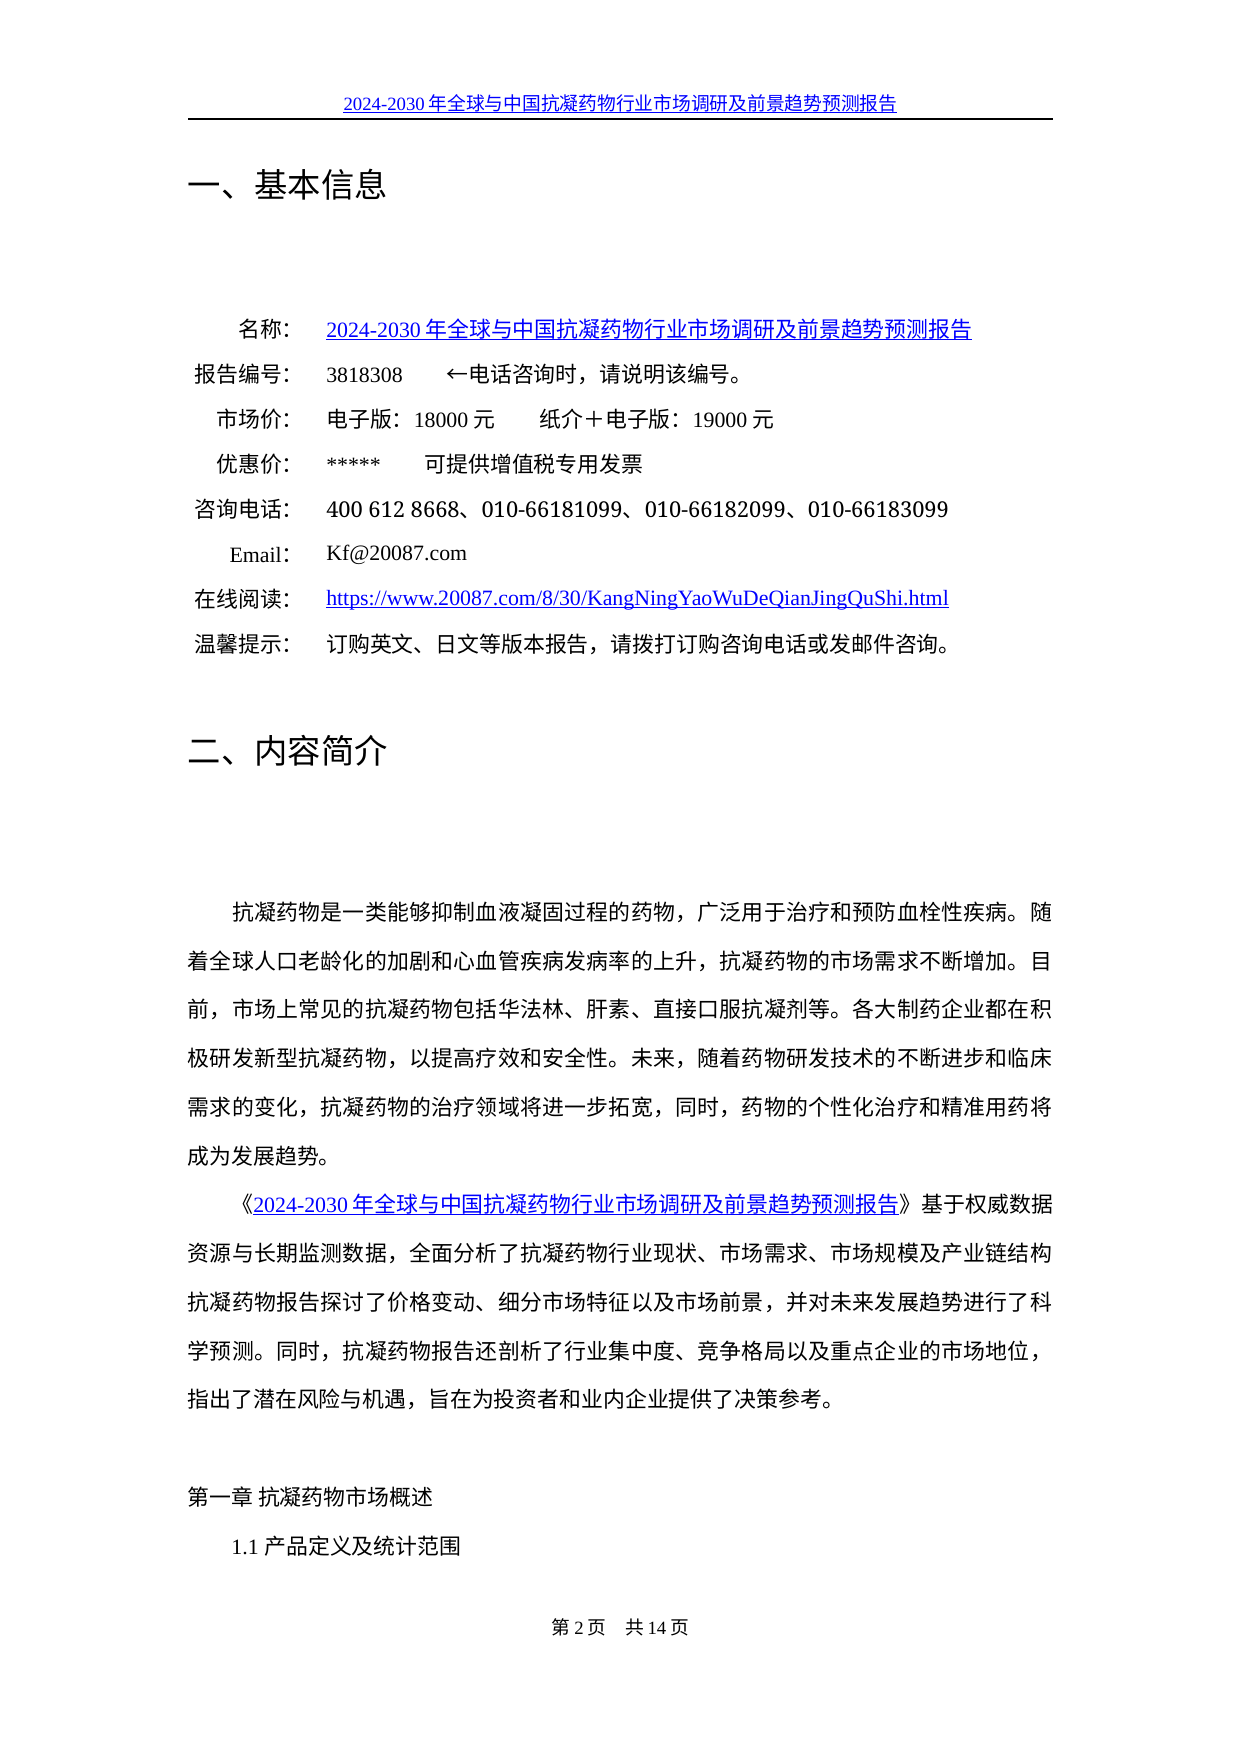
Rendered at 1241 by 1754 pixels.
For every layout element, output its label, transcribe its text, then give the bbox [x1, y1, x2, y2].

title 二、内容简介 [187, 717, 1053, 782]
table_cell 在线阅读： [167, 582, 315, 627]
table_cell 400 612 8668、010-66181099、010-66182099、010-66183099 [315, 492, 1073, 537]
table_cell 3818308 ←电话咨询时，请说明该编号。 [315, 357, 1073, 402]
table_cell 报告编号： [167, 357, 315, 402]
table_cell 市场价： [167, 402, 315, 447]
table_cell 优惠价： [167, 447, 315, 492]
table_cell 电子版：18000 元 纸介＋电子版：19000 元 [315, 402, 1073, 447]
table_cell 温馨提示： [167, 627, 315, 672]
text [187, 894, 1053, 1561]
table_cell [315, 582, 1073, 627]
table_cell 咨询电话： [167, 492, 315, 537]
table_cell Email： [167, 537, 315, 582]
title 一、基本信息 [187, 150, 1053, 215]
table_header 2024-2030年全球与中国抗凝药物行业市场调研及前景趋势预测报告 [315, 312, 1073, 357]
table_cell 订购英文、日文等版本报告，请拨打订购咨询电话或发邮件咨询。 [315, 627, 1073, 672]
table_cell ***** 可提供增值税专用发票 [315, 447, 1073, 492]
table_cell Kf@20087.com [315, 537, 1073, 582]
table_header 名称： [167, 312, 315, 357]
